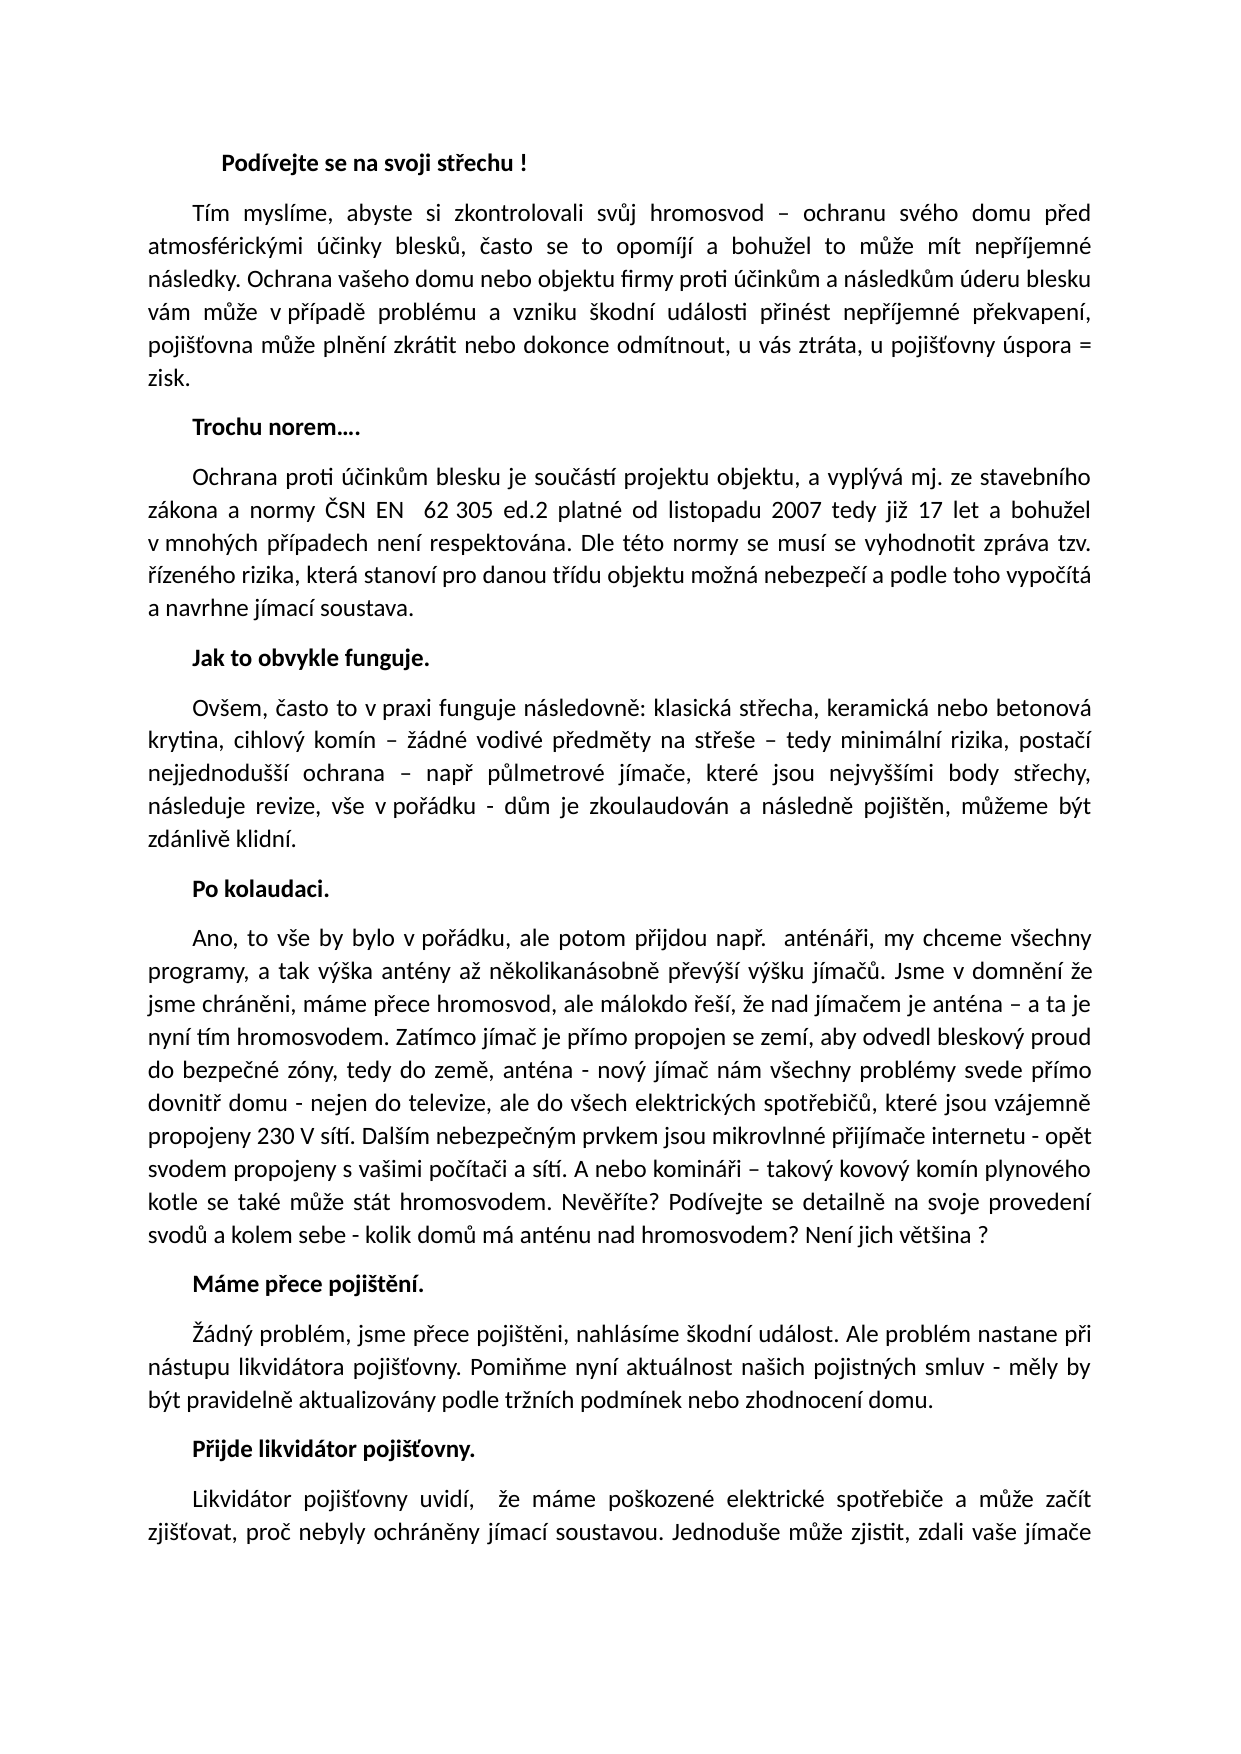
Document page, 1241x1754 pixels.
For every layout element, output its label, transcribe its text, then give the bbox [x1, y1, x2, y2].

text Žádný problém, jsme přece pojištěni, nahlásíme škodní událost. Ale problém nastane při nástupu likvidátora pojišťovny. Pomiňme nyní aktuálnost našich pojistných smluv - měly by být pravidelně aktualizovány podle tržních podmínek nebo zhodnocení domu. [148, 1318, 1093, 1414]
text Ano, to vše by bylo v pořádku, ale potom přijdou např. anténáři, my chceme všechny programy, a tak výška antény až několikanásobně převýší výšku jímačů. Jsme v domnění že jsme chráněni, máme přece hromosvod, ale málokdo řeší, že nad jímačem je anténa – a ta je nyní tím hromosvodem. Zatímco jímač je přímo propojen se zemí, aby odvedl bleskový proud do bezpečné zóny, tedy do země, anténa - nový jímač nám všechny problémy svede přímo dovnitř domu - nejen do televize, ale do všech elektrických spotřebičů, které jsou vzájemně propojeny 230 V sítí. Dalším nebezpečným prvkem jsou mikrovlnné přijímače internetu - opět svodem propojeny s vašimi počítači a sítí. A nebo komináři – takový kovový komín plynového kotle se také může stát hromosvodem. Nevěříte? Podívejte se detailně na svoje provedení svodů a kolem sebe - kolik domů má anténu nad hromosvodem? Není jich většina ? [148, 923, 1093, 1249]
text Jak to obvykle funguje. [148, 642, 1093, 673]
text Přijde likvidátor pojišťovny. [148, 1433, 1093, 1464]
text Ochrana proti účinkům blesku je součástí projektu objektu, a vyplývá mj. ze stavebního zákona a normy ČSN EN 62 305 ed.2 platné od listopadu 2007 tedy již 17 let a bohužel v mnohých případech není respektována. Dle této normy se musí se vyhodnotit zpráva tzv. řízeného rizika, která stanoví pro danou třídu objektu možná nebezpečí a podle toho vypočítá a navrhne jímací soustava. [148, 461, 1093, 623]
text Ovšem, často to v praxi funguje následovně: klasická střecha, keramická nebo betonová krytina, cihlový komín – žádné vodivé předměty na střeše – tedy minimální rizika, postačí nejjednodušší ochrana – např půlmetrové jímače, které jsou nejvyššími body střechy, následuje revize, vše v pořádku - dům je zkoulaudován a následně pojištěn, můžeme být zdánlivě klidní. [148, 692, 1093, 854]
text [148, 1483, 1093, 1546]
text Máme přece pojištění. [148, 1268, 1093, 1299]
text Po kolaudaci. [148, 873, 1093, 903]
text Tím myslíme, abyste si zkontrolovali svůj hromosvod – ochranu svého domu před atmosférickými účinky blesků, často se to opomíjí a bohužel to může mít nepříjemné následky. Ochrana vašeho domu nebo objektu firmy proti účinkům a následkům úderu blesku vám může v případě problému a vzniku škodní události přinést nepříjemné překvapení, pojišťovna může plnění zkrátit nebo dokonce odmítnout, u vás ztráta, u pojišťovny úspora = zisk. [148, 197, 1093, 392]
text Podívejte se na svoji střechu ! [148, 148, 1093, 178]
text Trochu norem…. [148, 411, 1093, 442]
